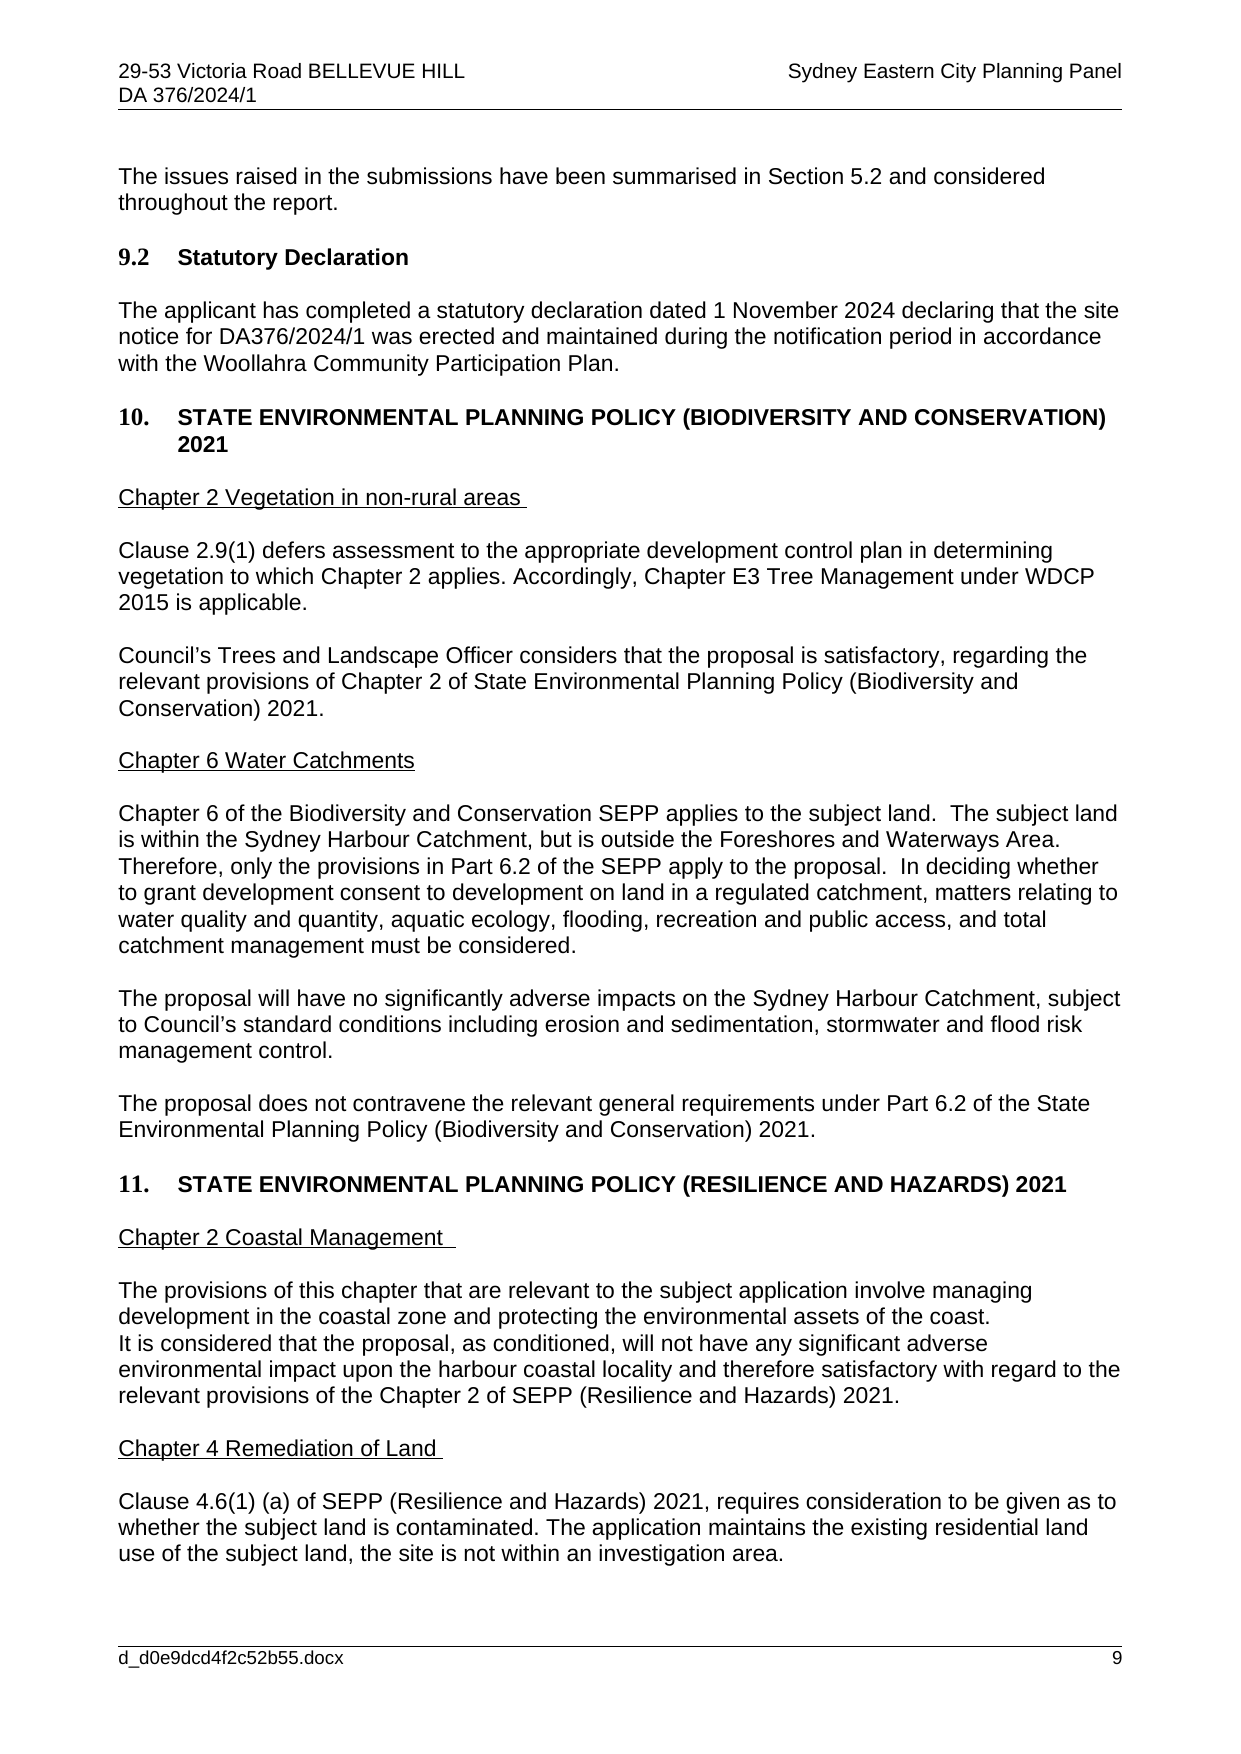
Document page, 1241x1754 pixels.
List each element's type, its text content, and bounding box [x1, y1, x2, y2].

list STATE ENVIRONMENTAL PLANNING POLICY (RESILIENCE AND HAZARDS) 2021 [118, 1169, 1122, 1198]
text Chapter 6 Water Catchments [118, 747, 1122, 774]
text The applicant has completed a statutory declaration dated 1 November 2024 declaring that the site notice for DA376/2024/1 was erected and maintained during the notification period in accordance with the Woollahra Community Participation Plan. [118, 297, 1122, 376]
list STATE ENVIRONMENTAL PLANNING POLICY (BIODIVERSITY AND CONSERVATION) 2021 [118, 402, 1122, 457]
text Clause 4.6(1) (a) of SEPP (Resilience and Hazards) 2021, requires consideration to be given as to whether the subject land is contaminated. The application maintains the existing residential land use of the subject land, the site is not within an investigation area. [118, 1488, 1122, 1567]
text Chapter 6 of the Biodiversity and Conservation SEPP applies to the subject land. The subject land is within the Sydney Harbour Catchment, but is outside the Foreshores and Waterways Area. Therefore, only the provisions in Part 6.2 of the SEPP apply to the proposal. In deciding whether to grant development consent to development on land in a regulated catchment, matters relating to water quality and quantity, aquatic ecology, flooding, recreation and public access, and total catchment management must be considered. [118, 800, 1122, 958]
text Chapter 2 Vegetation in non-rural areas [118, 484, 1122, 510]
text Clause 2.9(1) defers assessment to the appropriate development control plan in determining vegetation to which Chapter 2 applies. Accordingly, Chapter E3 Tree Management under WDCP 2015 is applicable. [118, 537, 1122, 616]
text Council’s Trees and Landscape Officer considers that the proposal is satisfactory, regarding the relevant provisions of Chapter 2 of State Environmental Planning Policy (Biodiversity and Conservation) 2021. [118, 642, 1122, 721]
text The provisions of this chapter that are relevant to the subject application involve managing development in the coastal zone and protecting the environmental assets of the coast. [118, 1277, 1122, 1329]
text The proposal does not contravene the relevant general requirements under Part 6.2 of the State Environmental Planning Policy (Biodiversity and Conservation) 2021. [118, 1090, 1122, 1143]
text The issues raised in the submissions have been summarised in Section 5.2 and considered throughout the report. [118, 163, 1122, 216]
text It is considered that the proposal, as conditioned, will not have any significant adverse environmental impact upon the harbour coastal locality and therefore satisfactory with regard to the relevant provisions of the Chapter 2 of SEPP (Resilience and Hazards) 2021. [118, 1329, 1122, 1409]
text Chapter 4 Remediation of Land [118, 1435, 1122, 1461]
text The proposal will have no significantly adverse impacts on the Sydney Harbour Catchment, subject to Council’s standard conditions including erosion and sedimentation, stormwater and flood risk management control. [118, 984, 1122, 1064]
list Statutory Declaration [118, 242, 1122, 271]
text Chapter 2 Coastal Management [118, 1224, 1122, 1251]
